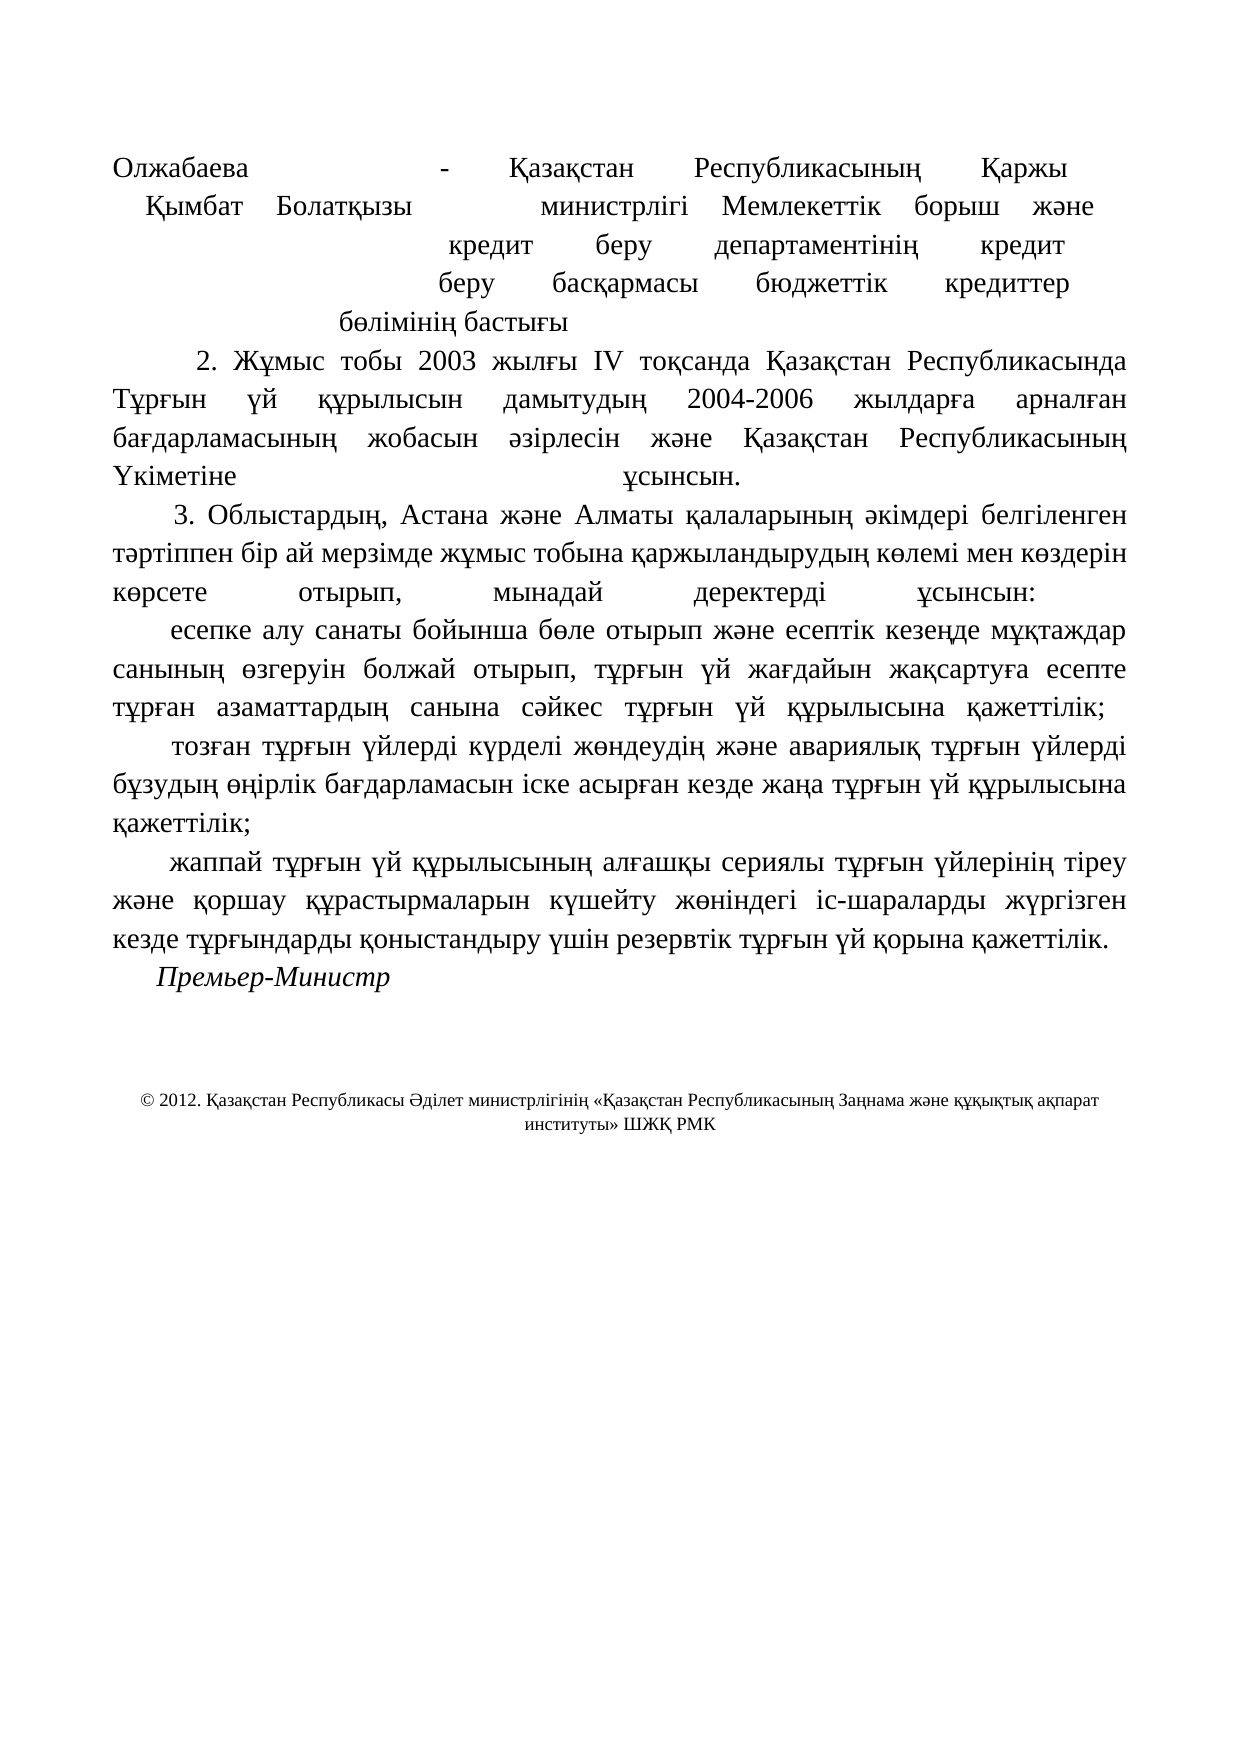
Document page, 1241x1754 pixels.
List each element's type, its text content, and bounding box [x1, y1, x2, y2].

text 2. Жұмыс тобы 2003 жылғы IV тоқсанда Қазақстан Республикасында Тұрғын үй құрылысын дамытудың 2004-2006 жылдарға арналған бағдарламасының жобасын әзiрлесiн және Қазақстан Республикасының Үкiметiне ұсынсын. 3. Облыстардың, Астана және Алматы қалаларының әкiмдерi белгіленген тәртiппен бiр ай мерзiмде жұмыс тобына қаржыландырудың көлемi мен көздерiн көрсете отырып, мынадай деректердi ұсынсын: есепке алу санаты бойынша бөле отырып және есептiк кезеңде мұқтаждар санының өзгеруiн болжай отырып, тұрғын үй жағдайын жақсартуға есепте тұрған азаматтардың санына сәйкес тұрғын үй құрылысына қажеттілiк; тозған тұрғын үйлердi күрделi жөндеудiң және авариялық тұрғын үйлердi бұзудың өңiрлiк бағдарламасын iске асырған кезде жаңа тұрғын үй құрылысына қажеттілiк; жаппай тұрғын үй құрылысының алғашқы сериялы тұрғын үйлерiнiң тiреу және қоршау құрастырмаларын күшейту жөнiндегi iс-шараларды жүргiзген кезде тұрғындарды қоныстандыру үшiн резервтiк тұрғын үй қорына қажеттілік. [112, 343, 1128, 954]
text Олжабаева - Қазақстан Республикасының Қаржы Қымбат Болатқызы министрлiгi Мемлекеттiк борыш және кредит беру департаментінің кредит беру басқармасы бюджеттiк кредиттер бөлiмiнiң бастығы [112, 150, 1128, 338]
text Премьер-Mинистр [112, 959, 1128, 993]
text © 2012. Қазақстан Республикасы Әділет министрлігінің «Қазақстан Республикасының Заңнама және құқықтық ақпарат институты» ШЖҚ РМК [112, 1088, 1128, 1135]
